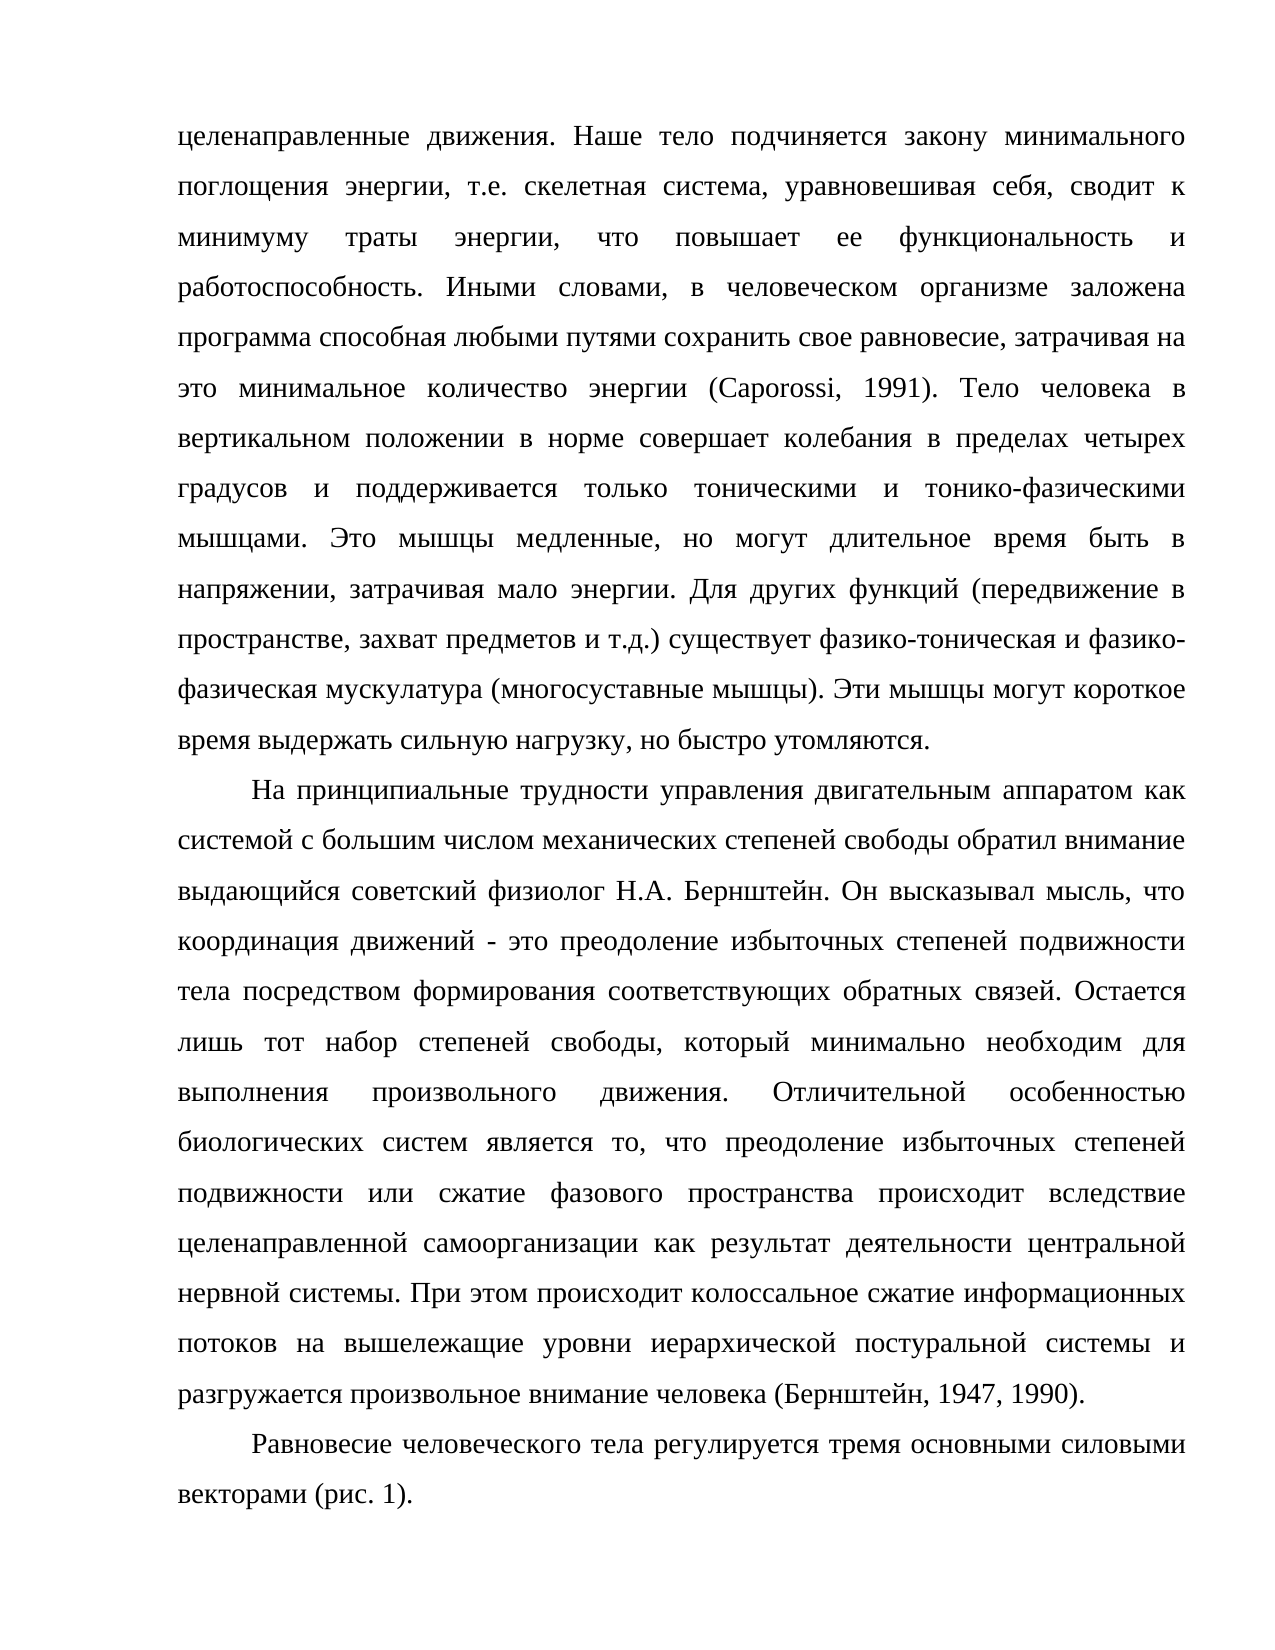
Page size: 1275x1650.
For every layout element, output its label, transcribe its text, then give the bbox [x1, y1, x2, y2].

text Равновесие человеческого тела регулируется тремя основными силовыми векторами (рис. 1). [177, 1426, 1186, 1510]
text На принципиальные трудности управления двигательным аппаратом как системой с большим числом механических степеней свободы обратил внимание выдающийся советский физиолог Н.А. Бернштейн. Он высказывал мысль, что координация движений - это преодоление избыточных степеней подвижности тела посредством формирования соответствующих обратных связей. Остается лишь тот набор степеней свободы, который минимально необходим для выполнения произвольного движения. Отличительной особенностью биологических систем является то, что преодоление избыточных степеней подвижности или сжатие фазового пространства происходит вследствие целенаправленной самоорганизации как результат деятельности центральной нервной системы. При этом происходит колоссальное сжатие информационных потоков на вышележащие уровни иерархической постуральной системы и разгружается произвольное внимание человека (Бернштейн, 1947, 1990). [177, 772, 1186, 1409]
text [177, 118, 1186, 755]
